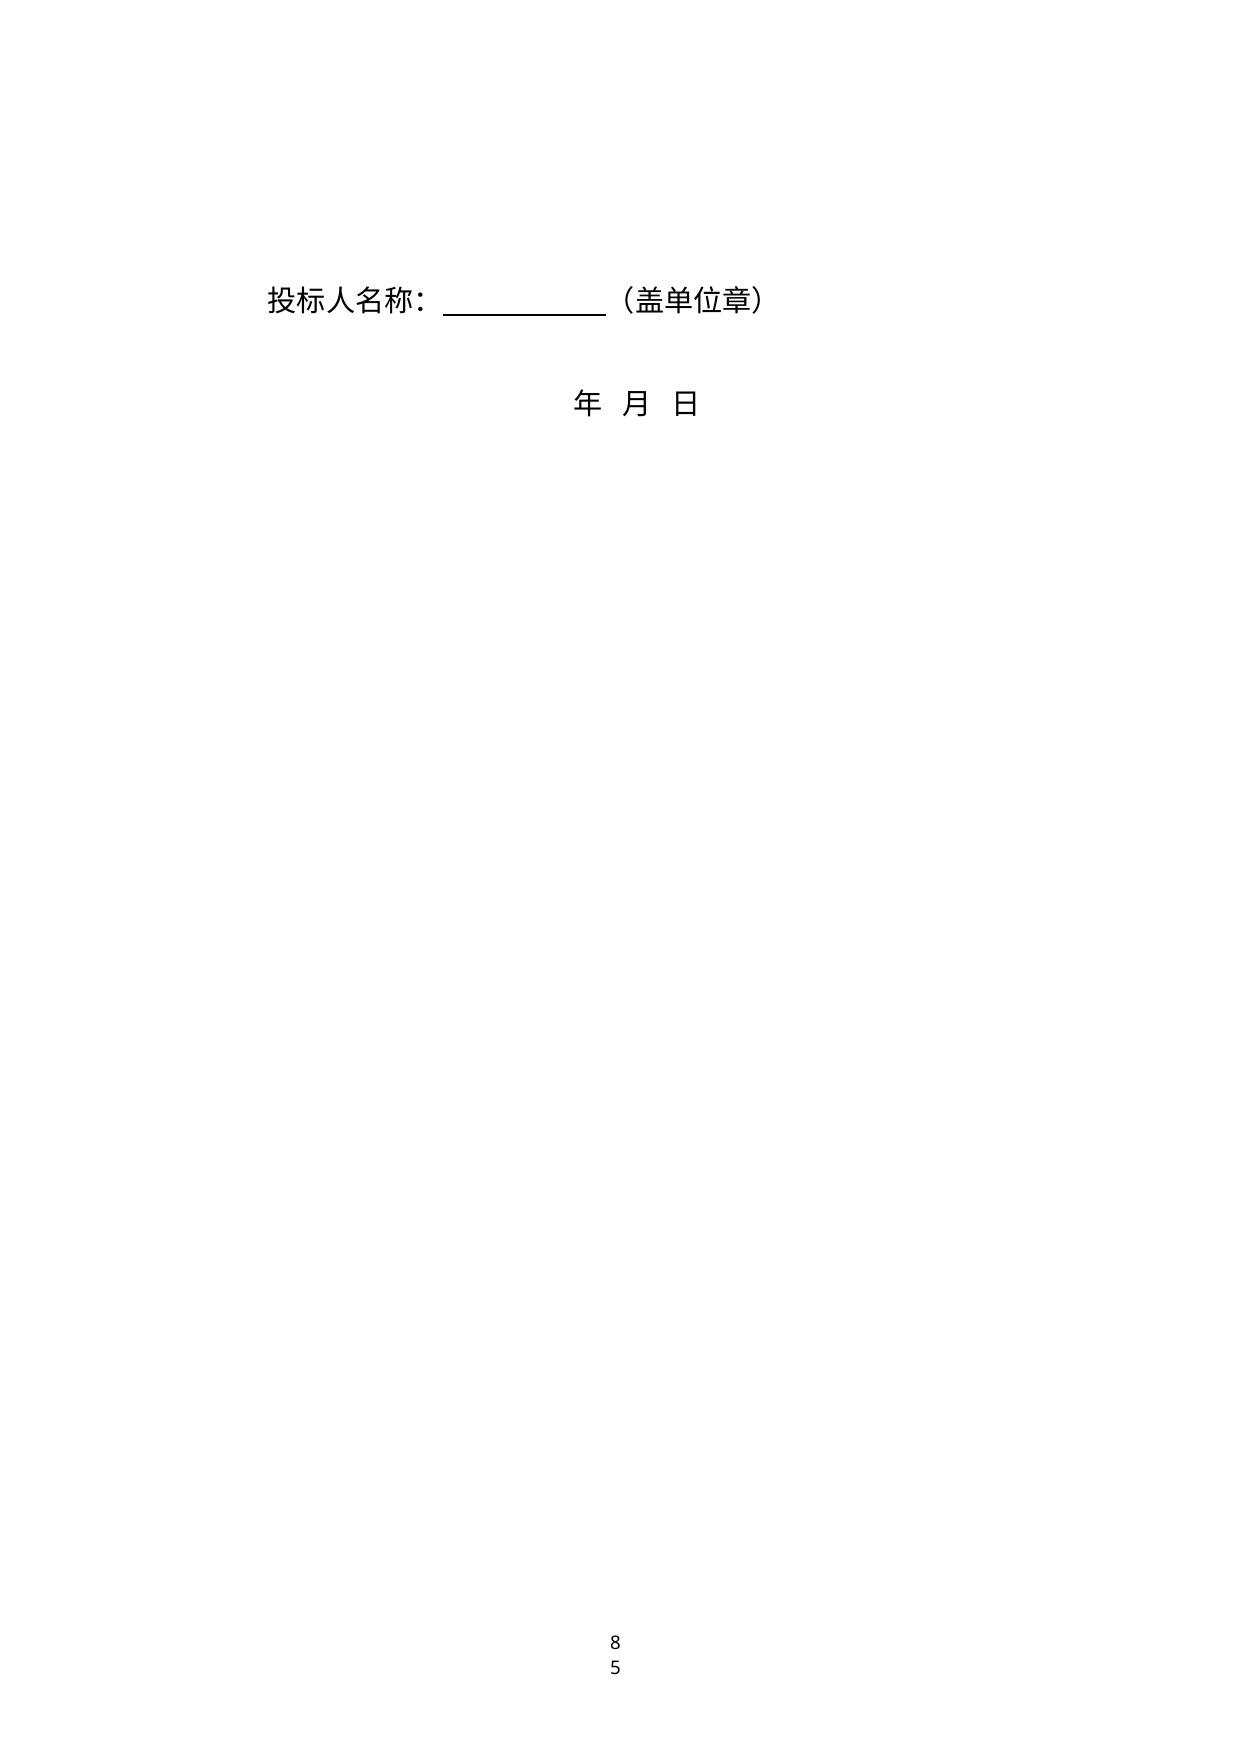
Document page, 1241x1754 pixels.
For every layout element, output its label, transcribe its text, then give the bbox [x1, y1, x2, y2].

text 投标人名称： （盖单位章） [165, 267, 1075, 332]
text 年 月 日 [165, 369, 1075, 434]
